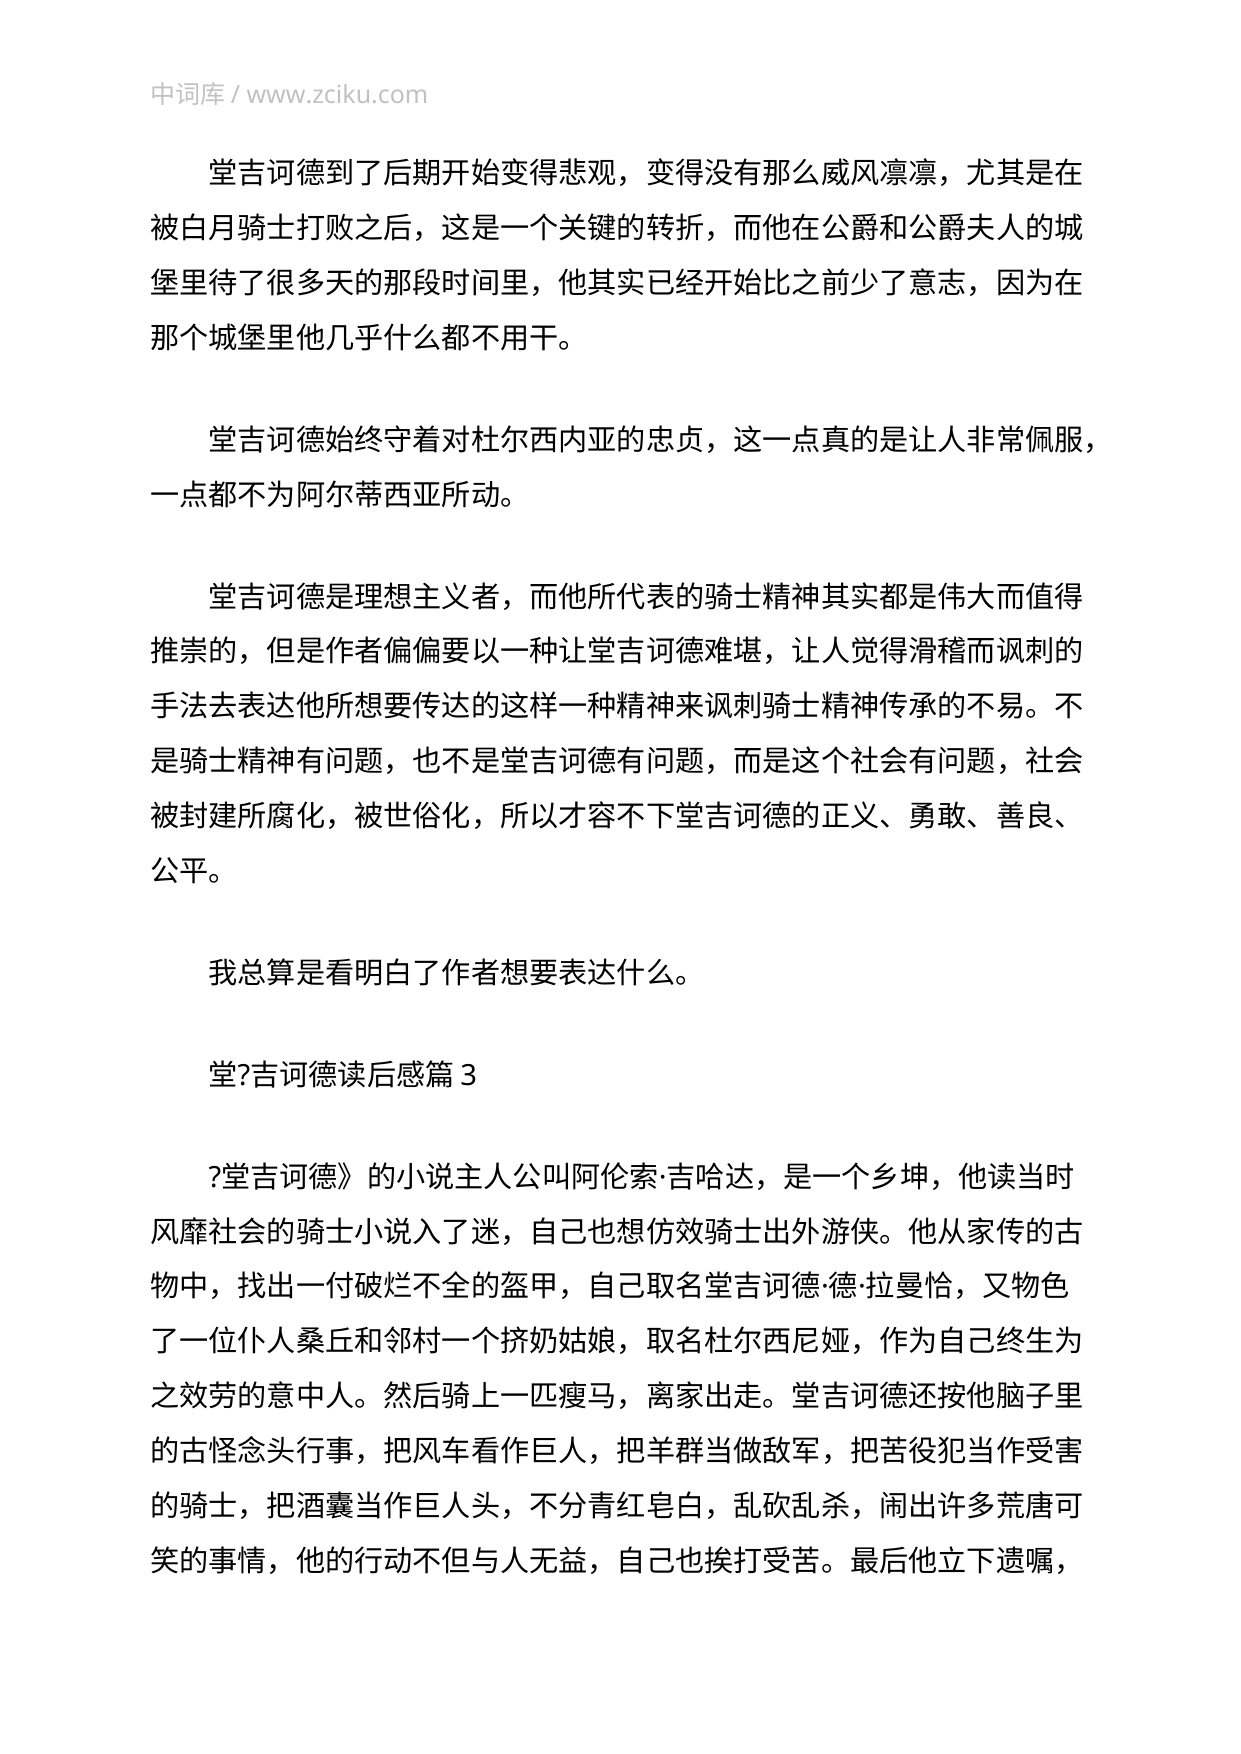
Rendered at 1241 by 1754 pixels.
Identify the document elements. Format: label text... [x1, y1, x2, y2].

text 堂吉诃德是理想主义者，而他所代表的骑士精神其实都是伟大而值得推崇的，但是作者偏偏要以一种让堂吉诃德难堪，让人觉得滑稽而讽刺的手法去表达他所想要传达的这样一种精神来讽刺骑士精神传承的不易。不是骑士精神有问题，也不是堂吉诃德有问题，而是这个社会有问题，社会被封建所腐化，被世俗化，所以才容不下堂吉诃德的正义、勇敢、善良、公平。 [150, 573, 1090, 890]
text 堂吉诃德始终守着对杜尔西内亚的忠贞，这一点真的是让人非常佩服，一点都不为阿尔蒂西亚所动。 [150, 416, 1090, 514]
text 堂吉诃德到了后期开始变得悲观，变得没有那么威风凛凛，尤其是在被白月骑士打败之后，这是一个关键的转折，而他在公爵和公爵夫人的城堡里待了很多天的那段时间里，他其实已经开始比之前少了意志，因为在那个城堡里他几乎什么都不用干。 [150, 150, 1090, 357]
text 我总算是看明白了作者想要表达什么。 [150, 949, 1090, 992]
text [150, 1153, 1090, 1580]
text 堂?吉诃德读后感篇3 [150, 1051, 1090, 1093]
